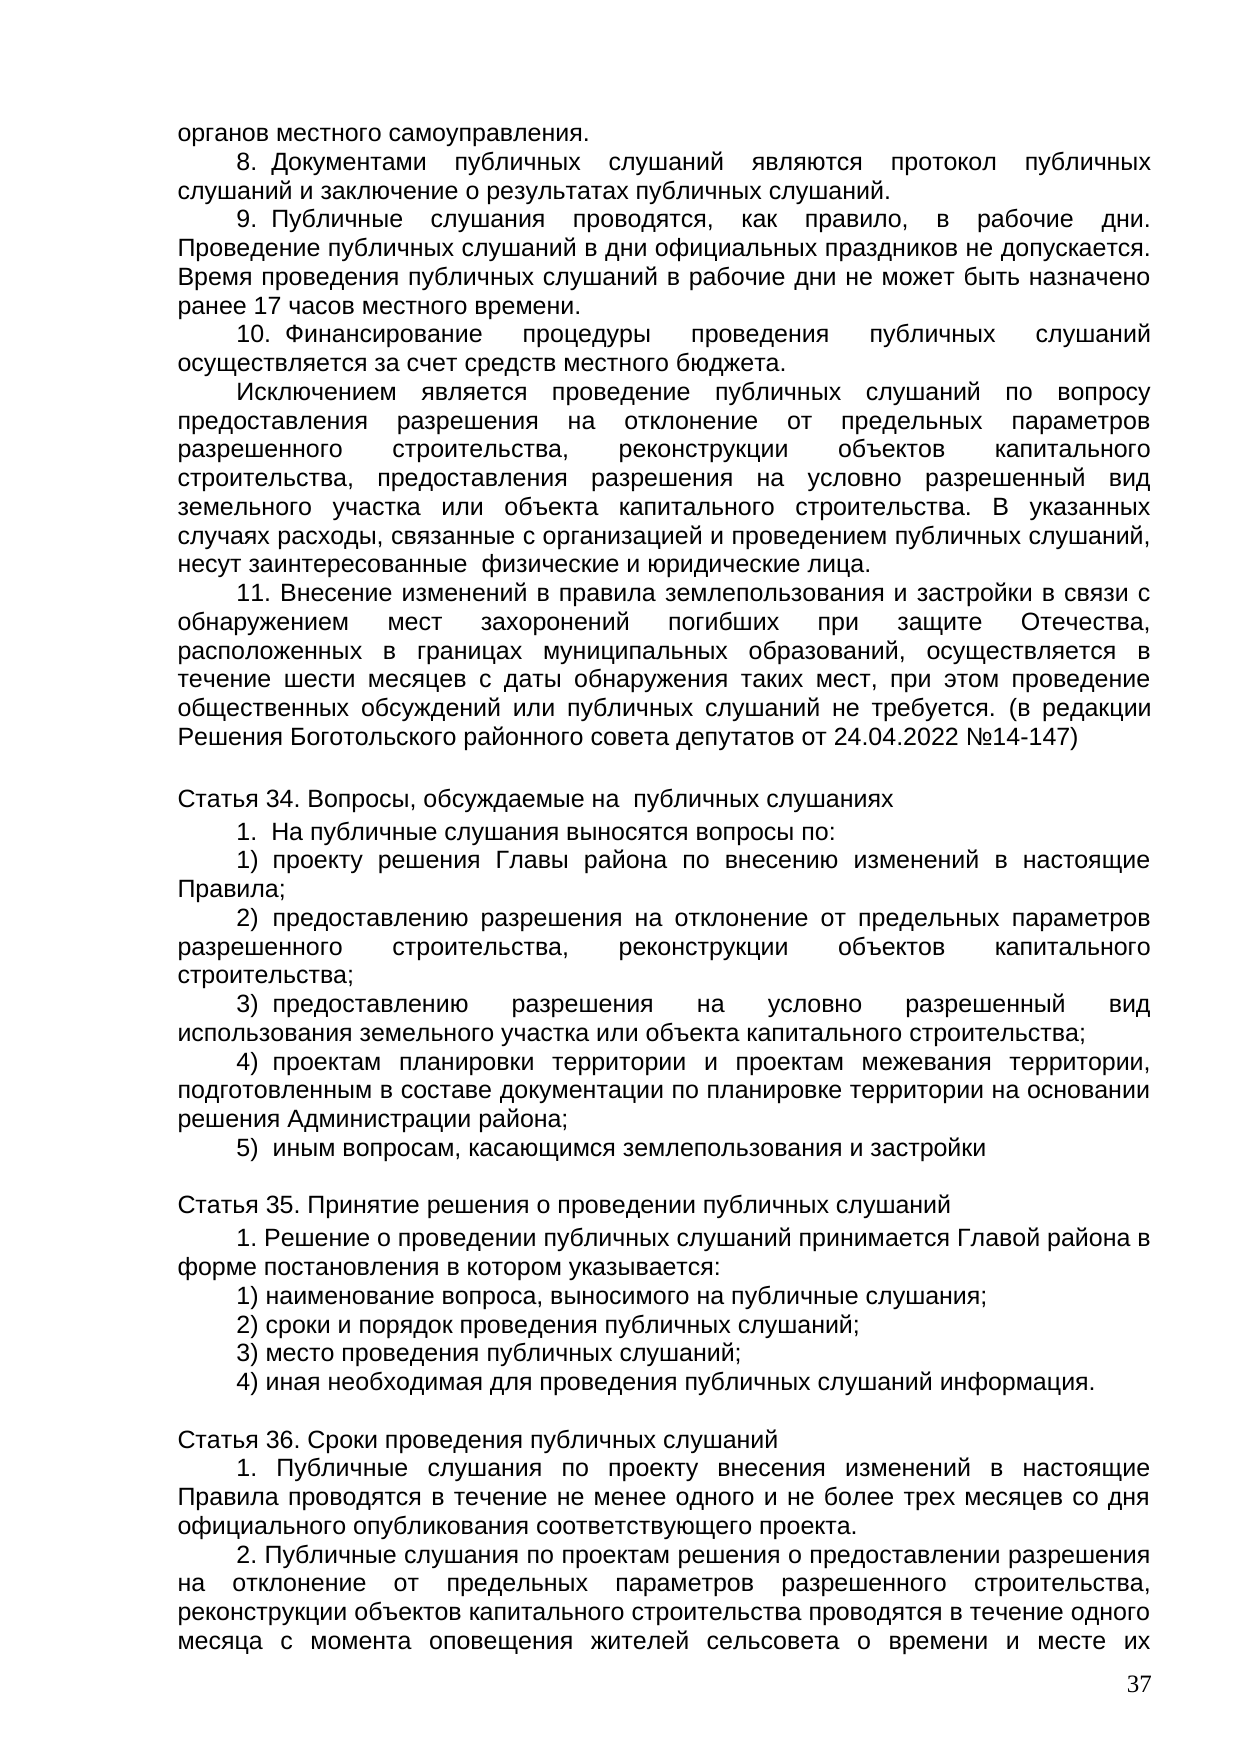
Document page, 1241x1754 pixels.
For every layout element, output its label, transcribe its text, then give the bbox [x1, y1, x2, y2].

subtitle Статья 34. Вопросы, обсуждаемые на публичных слушаниях [177, 784, 1152, 812]
text 1) наименование вопроса, выносимого на публичные слушания; [177, 1281, 1152, 1310]
text 2) предоставлению разрешения на отклонение от предельных параметров разрешенного строительства, реконструкции объектов капитального строительства; [177, 903, 1152, 989]
text 1) проекту решения Главы района по внесению изменений в настоящие Правила; [177, 845, 1152, 903]
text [177, 1540, 1152, 1655]
text 3) место проведения публичных слушаний; [177, 1338, 1152, 1367]
text 11. Внесение изменений в правила землепользования и застройки в связи с обнаружением мест захоронений погибших при защите Отечества, расположенных в границах муниципальных образований, осуществляется в течение шести месяцев с даты обнаружения таких мест, при этом проведение общественных обсуждений или публичных слушаний не требуется. (в редакции Решения Боготольского районного совета депутатов от 24.04.2022 №14-147) [177, 578, 1152, 751]
text 8. Документами публичных слушаний являются протокол публичных слушаний и заключение о результатах публичных слушаний. [177, 147, 1152, 204]
text 2) сроки и порядок проведения публичных слушаний; [177, 1310, 1152, 1338]
text Исключением является проведение публичных слушаний по вопросу предоставления разрешения на отклонение от предельных параметров разрешенного строительства, реконструкции объектов капитального строительства, предоставления разрешения на условно разрешенный вид земельного участка или объекта капитального строительства. В указанных случаях расходы, связанные с организацией и проведением публичных слушаний, несут заинтересованные физические и юридические лица. [177, 377, 1152, 578]
text 4) проектам планировки территории и проектам межевания территории, подготовленным в составе документации по планировке территории на основании решения Администрации района; [177, 1047, 1152, 1133]
text 3) предоставлению разрешения на условно разрешенный вид использования земельного участка или объекта капитального строительства; [177, 989, 1152, 1047]
text 10. Финансирование процедуры проведения публичных слушаний осуществляется за счет средств местного бюджета. [177, 319, 1152, 377]
text 9. Публичные слушания проводятся, как правило, в рабочие дни. Проведение публичных слушаний в дни официальных праздников не допускается. Время проведения публичных слушаний в рабочие дни не может быть назначено ранее 17 часов местного времени. [177, 204, 1152, 319]
text 5) иным вопросам, касающимся землепользования и застройки [177, 1133, 1152, 1162]
text 4) иная необходимая для проведения публичных слушаний информация. [177, 1367, 1152, 1396]
text 1. Решение о проведении публичных слушаний принимается Главой района в форме постановления в котором указывается: [177, 1223, 1152, 1281]
text 1. На публичные слушания выносятся вопросы по: [177, 817, 1152, 845]
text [177, 118, 1152, 147]
text 1. Публичные слушания по проекту внесения изменений в настоящие Правила проводятся в течение не менее одного и не более трех месяцев со дня официального опубликования соответствующего проекта. [177, 1453, 1152, 1540]
subtitle Статья 36. Сроки проведения публичных слушаний [177, 1425, 1152, 1453]
subtitle Статья 35. Принятие решения о проведении публичных слушаний [177, 1190, 1152, 1219]
